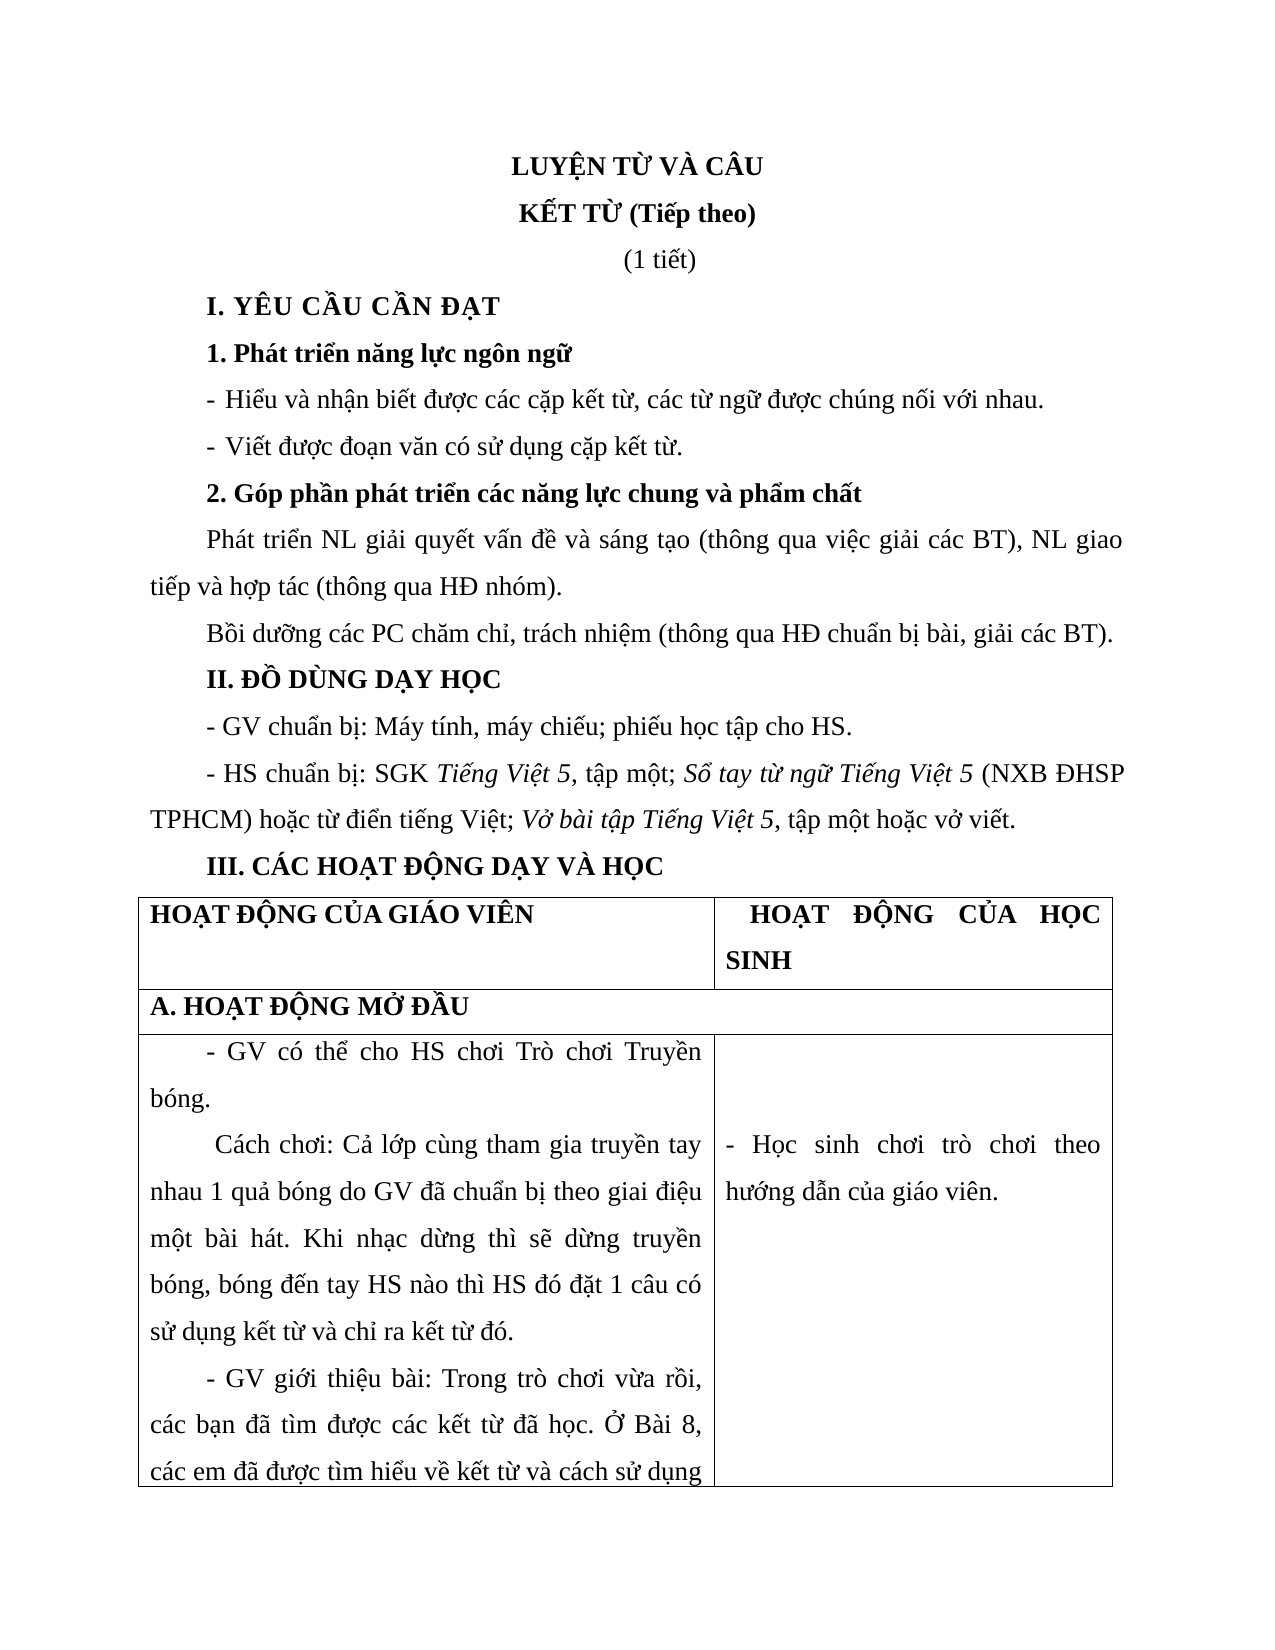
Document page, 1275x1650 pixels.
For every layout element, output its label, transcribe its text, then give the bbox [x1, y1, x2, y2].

text II. ĐỒ DÙNG DẠY HỌC [150, 663, 1125, 694]
text 1. Phát triển năng lực ngôn ngữ [150, 337, 1125, 368]
table_header HOẠT ĐỘNG CỦA GIÁO VIÊN [139, 898, 714, 989]
table_header HOẠT ĐỘNG CỦA HỌC SINH [715, 898, 1112, 989]
text (1 tiết) [150, 243, 1125, 274]
table_cell A. HOẠT ĐỘNG MỞ ĐẦU [139, 990, 1112, 1034]
text - Hiểu và nhận biết được các cặp kết từ, các từ ngữ được chúng nối với nhau. [150, 383, 1125, 414]
text 2. Góp phần phát triển các năng lực chung và phẩm chất [150, 477, 1125, 508]
text KẾT TỪ (Tiếp theo) [150, 197, 1125, 228]
text Phát triển NL giải quyết vấn đề và sáng tạo (thông qua việc giải các BT), NL giao tiếp và hợp tác (thông qua HĐ nhóm). [150, 523, 1125, 601]
text III. CÁC HOẠT ĐỘNG DẠY VÀ HỌC [150, 850, 1125, 881]
text I. YÊU CẦU CẦN ĐẠT [150, 290, 1125, 321]
text Bồi dưỡng các PC chăm chỉ, trách nhiệm (thông qua HĐ chuẩn bị bài, giải các BT). [150, 617, 1125, 648]
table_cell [715, 1035, 1112, 1486]
text LUYỆN TỪ VÀ CÂU [150, 150, 1125, 181]
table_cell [139, 1035, 714, 1486]
text - HS chuẩn bị: SGK Tiếng Việt 5, tập một; Sổ tay từ ngữ Tiếng Việt 5 (NXB ĐHSP TPHCM) hoặc từ điển tiếng Việt; Vở bài tập Tiếng Việt 5, tập một hoặc vở viết. [150, 757, 1125, 834]
text - GV chuẩn bị: Máy tính, máy chiếu; phiếu học tập cho HS. [150, 710, 1125, 741]
text - Viết được đoạn văn có sử dụng cặp kết từ. [150, 430, 1125, 461]
